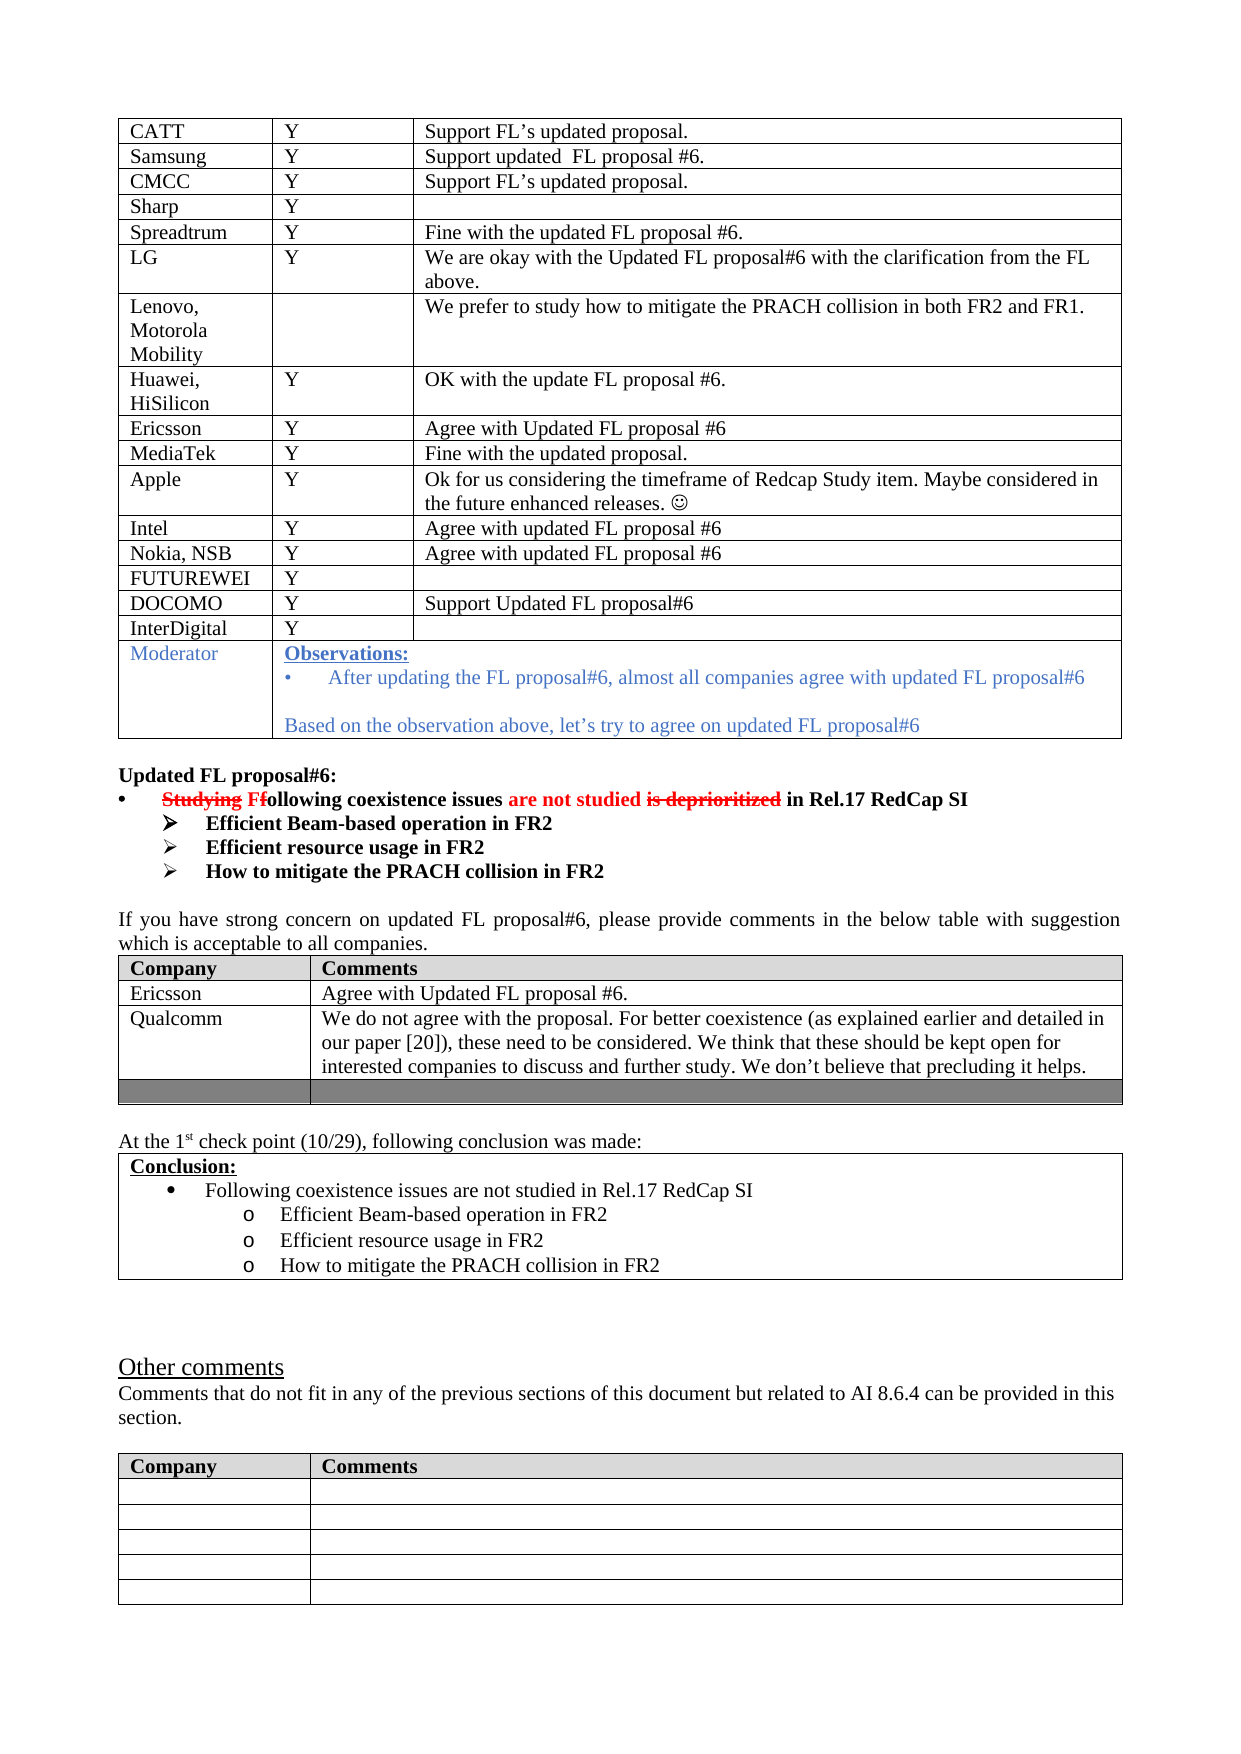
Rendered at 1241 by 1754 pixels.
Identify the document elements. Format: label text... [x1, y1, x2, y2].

table_cell Sharp [119, 195, 272, 218]
table_cell [119, 1555, 310, 1579]
table_cell We are okay with the Updated FL proposal#6 with the clarification from the FL above. [414, 245, 1121, 293]
table_cell [311, 1080, 1122, 1103]
table_cell Y [273, 616, 413, 640]
table_cell Y [273, 245, 413, 293]
table_cell Y [273, 566, 413, 590]
table_cell Support updated FL proposal #6. [414, 144, 1121, 168]
table_cell [414, 195, 1121, 218]
table_cell Fine with the updated proposal. [414, 441, 1121, 465]
table_cell Agree with Updated FL proposal #6. [311, 981, 1122, 1005]
table_cell Agree with updated FL proposal #6 [414, 541, 1121, 565]
list Efficient Beam-based operation in FR2 [162, 811, 1122, 835]
table_cell Agree with updated FL proposal #6 [414, 516, 1121, 540]
table_cell Huawei, HiSilicon [119, 367, 272, 415]
table_cell Y [273, 541, 413, 565]
table_cell CATT [119, 119, 272, 143]
table_cell Intel [119, 516, 272, 540]
text At the 1st check point (10/29), following conclusion was made: [118, 1129, 1122, 1153]
table_cell [311, 1479, 1122, 1503]
table_cell [414, 566, 1121, 590]
table_cell Support FL’s updated proposal. [414, 169, 1121, 193]
text Comments that do not fit in any of the previous sections of this document but related to AI 8.6.4 can be provided in this section. [118, 1381, 1122, 1429]
table_cell Y [273, 416, 413, 440]
table_cell [311, 1555, 1122, 1579]
table_cell Ericsson [119, 981, 310, 1005]
table_cell Lenovo, Motorola Mobility [119, 294, 272, 366]
table_cell Ok for us considering the timeframe of Redcap Study item. Maybe considered in the future enhanced releases. [414, 466, 1121, 514]
subtitle Updated FL proposal#6: [118, 762, 1122, 787]
table_cell [119, 1505, 310, 1528]
table_cell Support Updated FL proposal#6 [414, 591, 1121, 615]
list How to mitigate the PRACH collision in FR2 [162, 859, 1122, 883]
table_cell Nokia, NSB [119, 541, 272, 565]
table_cell Ericsson [119, 416, 272, 440]
list Studying Ffollowing coexistence issues are not studied is deprioritized in Rel.17 RedCap SI [118, 787, 1122, 811]
table_cell LG [119, 245, 272, 293]
table_cell CMCC [119, 169, 272, 193]
table_cell [311, 1530, 1122, 1554]
table_cell Y [273, 144, 413, 168]
table_header Company [119, 956, 310, 980]
table_cell Moderator [119, 641, 272, 737]
table_cell Y [273, 195, 413, 218]
subtitle Other comments [118, 1352, 1122, 1381]
table_cell [311, 1580, 1122, 1604]
table_cell Y [273, 220, 413, 244]
table_cell [273, 294, 413, 366]
table_cell Spreadtrum [119, 220, 272, 244]
table_cell We do not agree with the proposal. For better coexistence (as explained earlier and detailed in our paper [20]), these need to be considered. We think that these should be kept open for interested companies to discuss and further study. We don’t believe that precluding it helps. [311, 1006, 1122, 1078]
table_cell Y [273, 441, 413, 465]
table_cell FUTUREWEI [119, 566, 272, 590]
table_cell OK with the update FL proposal #6. [414, 367, 1121, 415]
table_cell [119, 1580, 310, 1604]
table_cell Y [273, 367, 413, 415]
text If you have strong concern on updated FL proposal#6, please provide comments in the below table with suggestion which is acceptable to all companies. [118, 907, 1122, 955]
table_cell [119, 1080, 310, 1103]
table_cell Samsung [119, 144, 272, 168]
table_cell Y [273, 169, 413, 193]
table_cell Fine with the updated FL proposal #6. [414, 220, 1121, 244]
table_cell [311, 1505, 1122, 1528]
table_cell Support FL’s updated proposal. [414, 119, 1121, 143]
table_header Comments [311, 1454, 1122, 1478]
table_cell [119, 1530, 310, 1554]
table_cell Qualcomm [119, 1006, 310, 1078]
table_cell [119, 1479, 310, 1503]
table_cell Y [273, 591, 413, 615]
table_header Conclusion: Following coexistence issues are not studied in Rel.17 RedCap SI Efficient Beam-based operation in FR2 Efficient resource usage in FR2 How to mitigate the PRACH collision in FR2 [119, 1154, 1122, 1279]
list Efficient resource usage in FR2 [162, 835, 1122, 859]
table_cell Agree with Updated FL proposal #6 [414, 416, 1121, 440]
table_cell Y [273, 516, 413, 540]
table_cell Y [273, 466, 413, 514]
table_header Company [119, 1454, 310, 1478]
table_cell DOCOMO [119, 591, 272, 615]
table_header Comments [311, 956, 1122, 980]
table_cell MediaTek [119, 441, 272, 465]
table_cell InterDigital [119, 616, 272, 640]
table_cell Observations: After updating the FL proposal#6, almost all companies agree with updated FL proposal#6 Based on the observation above, let’s try to agree on updated FL proposal#6 [273, 641, 1121, 737]
table_cell We prefer to study how to mitigate the PRACH collision in both FR2 and FR1. [414, 294, 1121, 366]
table_cell Apple [119, 466, 272, 514]
table_cell Y [273, 119, 413, 143]
table_cell [414, 616, 1121, 640]
